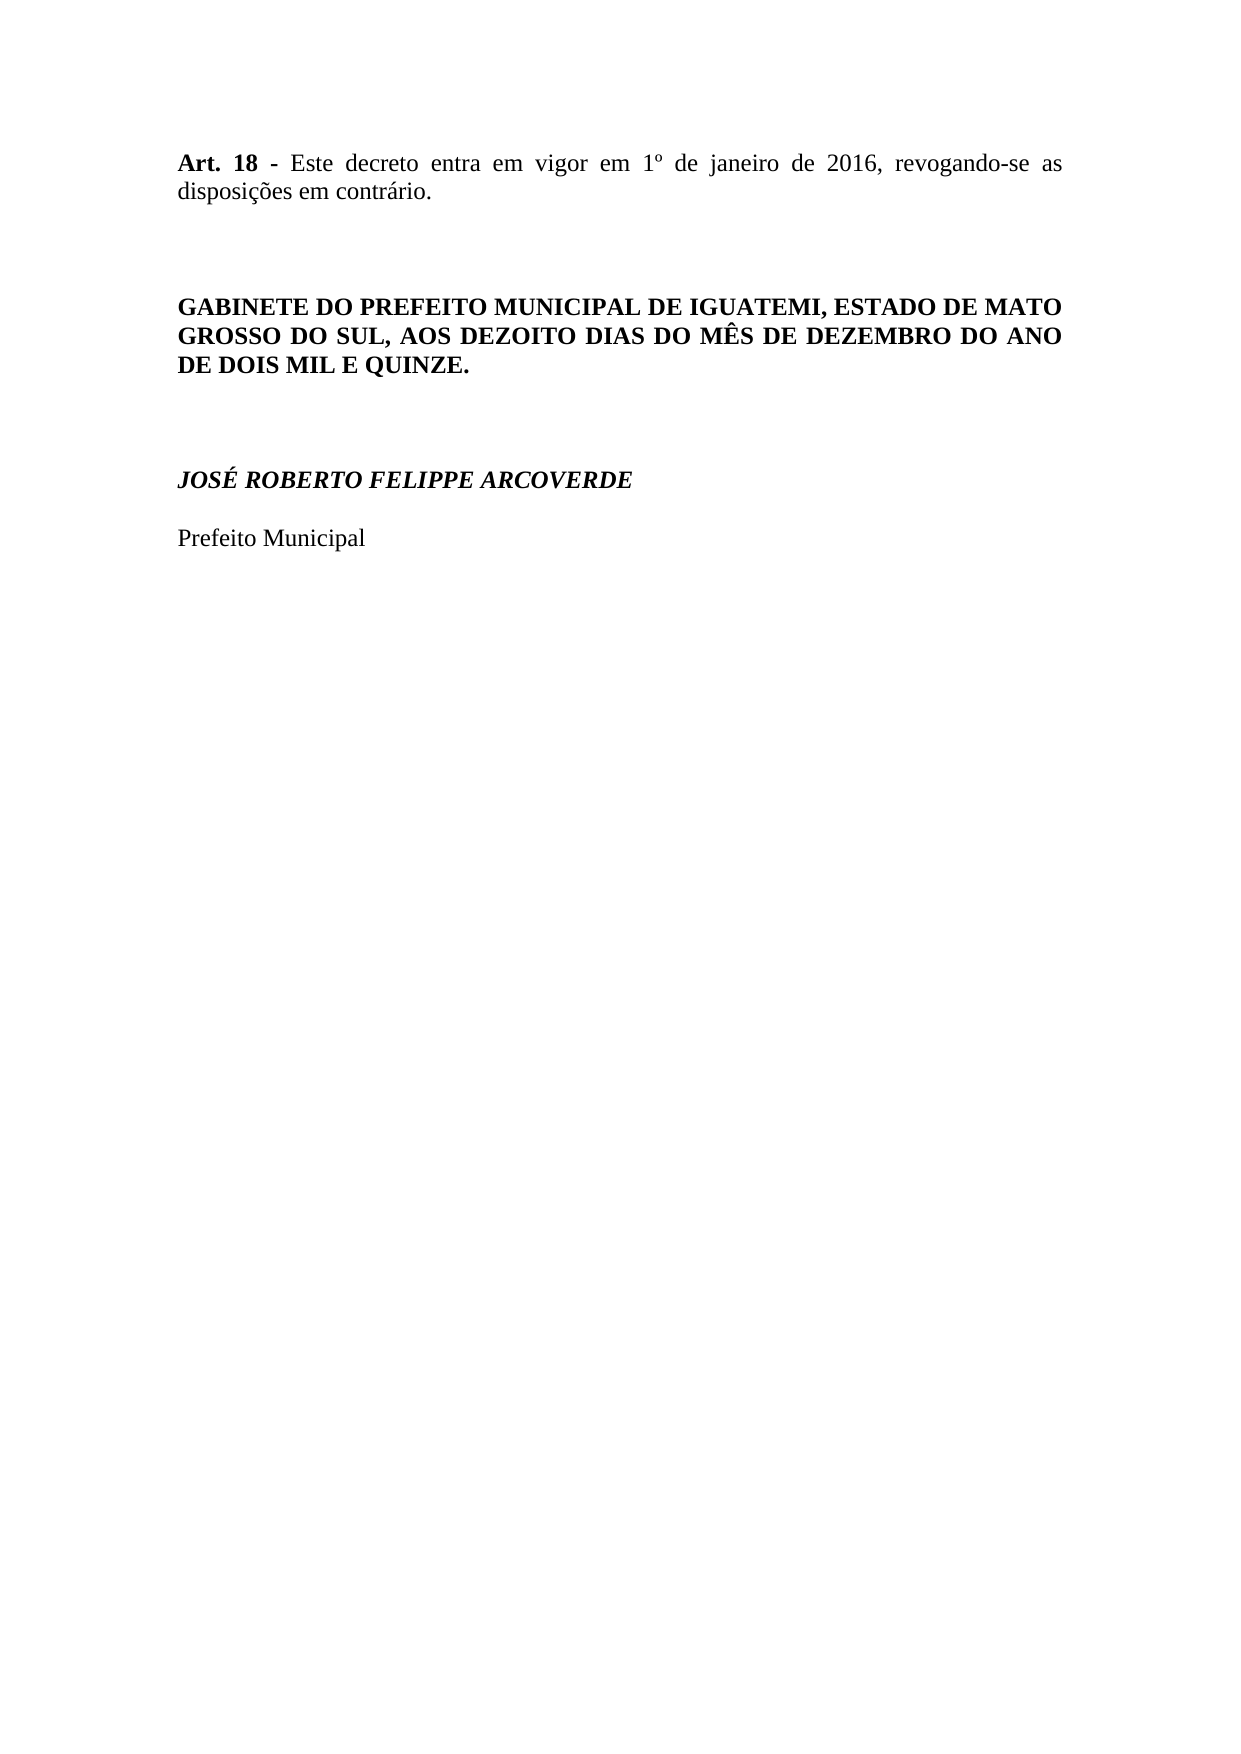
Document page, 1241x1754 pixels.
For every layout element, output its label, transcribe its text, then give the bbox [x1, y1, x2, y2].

text Art. 18 - Este decreto entra em vigor em 1º de janeiro de 2016, revogando-se as disposições em contrário. [177, 148, 1063, 205]
text Prefeito Municipal [177, 523, 1063, 552]
text JOSÉ ROBERTO FELIPPE ARCOVERDE [177, 466, 1063, 494]
text GABINETE DO PREFEITO MUNICIPAL DE IGUATEMI, ESTADO DE MATO GROSSO DO SUL, AOS DEZOITO DIAS DO MÊS DE DEZEMBRO DO ANO DE DOIS MIL E QUINZE. [177, 292, 1063, 378]
